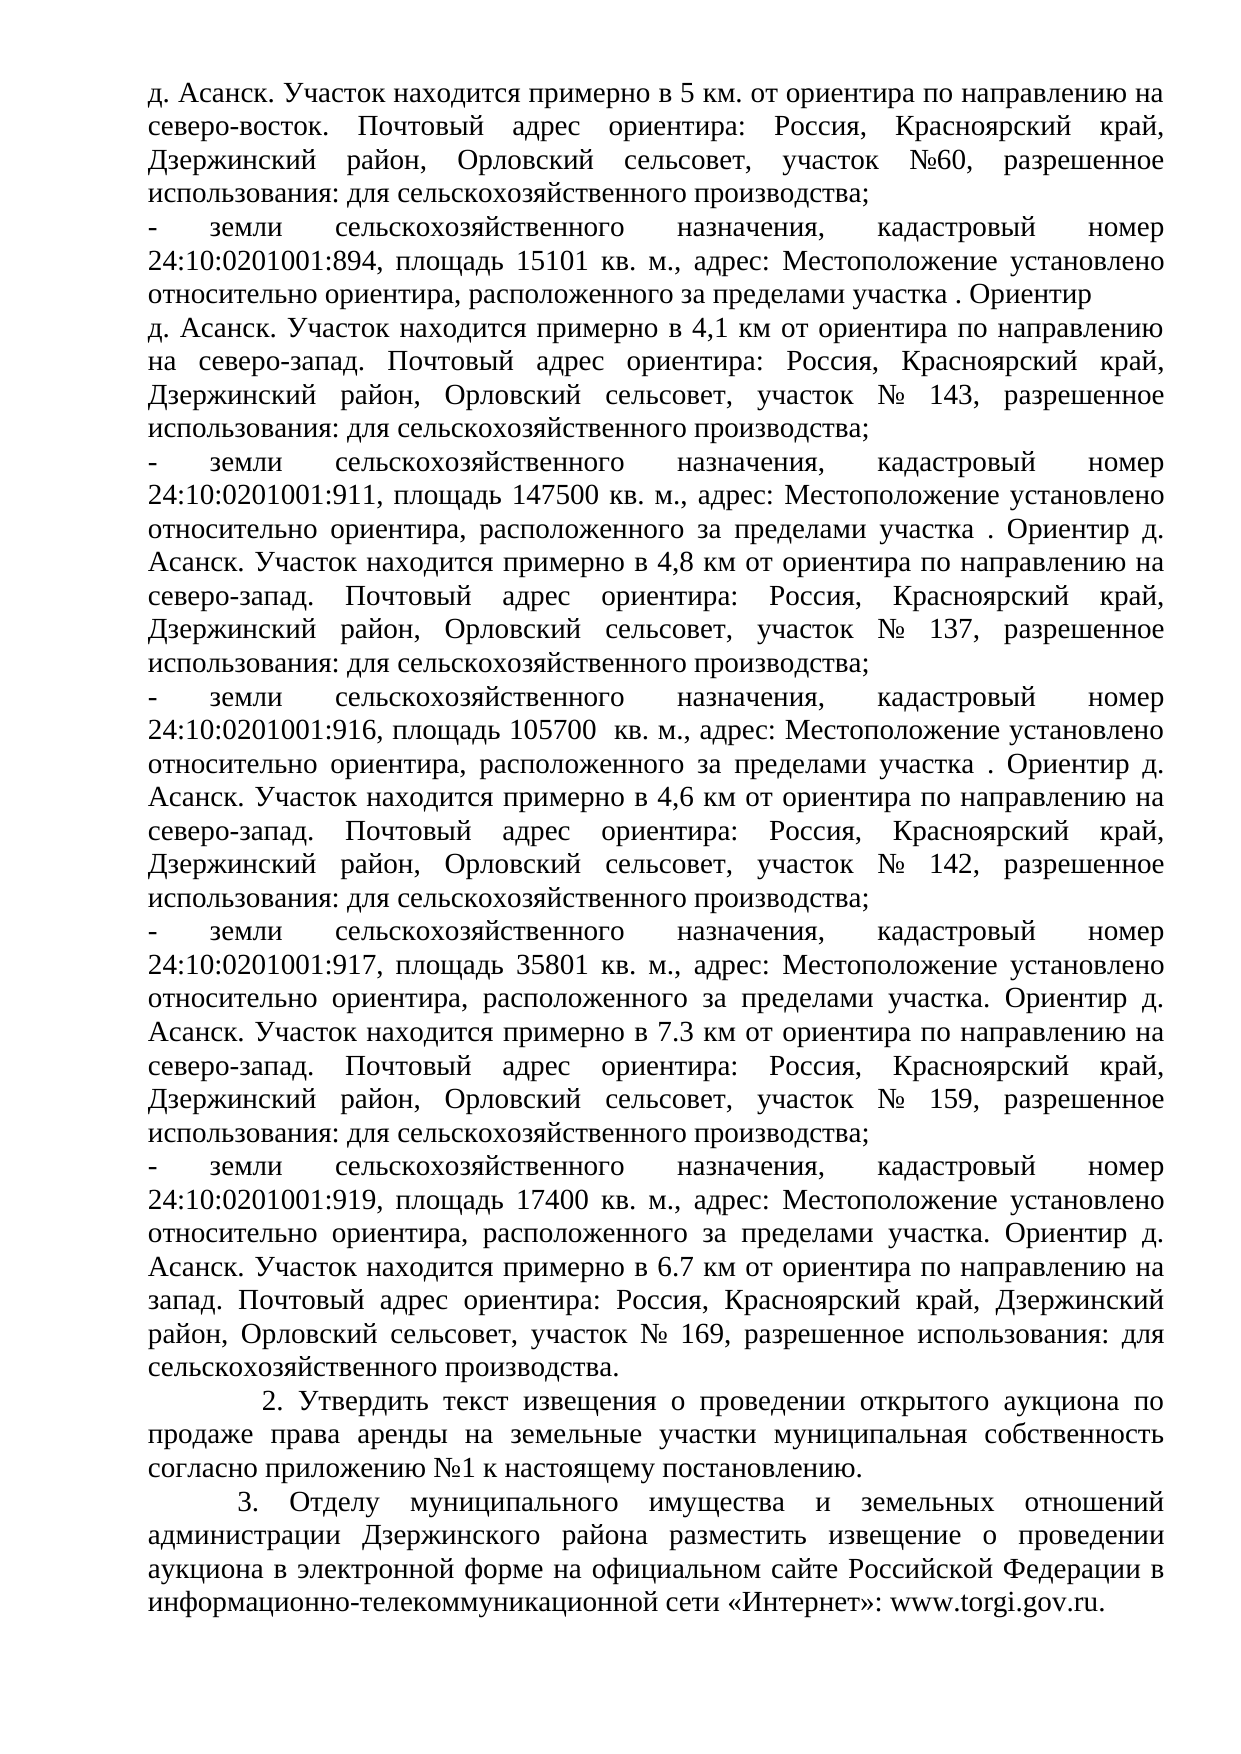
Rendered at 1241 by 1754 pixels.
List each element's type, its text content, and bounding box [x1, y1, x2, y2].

text д. Асанск. Участок находится примерно в 5 км. от ориентира по направлению на северо-восток. Почтовый адрес ориентира: Россия, Красноярский край, Дзержинский район, Орловский сельсовет, участок №60, разрешенное использования: для сельскохозяйственного производства; [148, 75, 1165, 209]
text - земли сельскохозяйственного назначения, кадастровый номер 24:10:0201001:917, площадь 35801 кв. м., адрес: Местоположение установлено относительно ориентира, расположенного за пределами участка. Ориентир д. Асанск. Участок находится примерно в 7.3 км от ориентира по направлению на северо-запад. Почтовый адрес ориентира: Россия, Красноярский край, Дзержинский район, Орловский сельсовет, участок № 159, разрешенное использования: для сельскохозяйственного производства; [148, 913, 1165, 1148]
text - земли сельскохозяйственного назначения, кадастровый номер 24:10:0201001:894, площадь 15101 кв. м., адрес: Местоположение установлено относительно ориентира, расположенного за пределами участка . Ориентир [148, 209, 1165, 310]
text - земли сельскохозяйственного назначения, кадастровый номер 24:10:0201001:916, площадь 105700 кв. м., адрес: Местоположение установлено относительно ориентира, расположенного за пределами участка . Ориентир д. Асанск. Участок находится примерно в 4,6 км от ориентира по направлению на северо-запад. Почтовый адрес ориентира: Россия, Красноярский край, Дзержинский район, Орловский сельсовет, участок № 142, разрешенное использования: для сельскохозяйственного производства; [148, 679, 1165, 913]
text 3. Отделу муниципального имущества и земельных отношений администрации Дзержинского района разместить извещение о проведении аукциона в электронной форме на официальном сайте Российской Федерации в информационно-телекоммуникационной сети «Интернет»: www.torgi.gov.ru. [148, 1484, 1165, 1618]
text д. Асанск. Участок находится примерно в 4,1 км от ориентира по направлению на северо-запад. Почтовый адрес ориентира: Россия, Красноярский край, Дзержинский район, Орловский сельсовет, участок № 143, разрешенное использования: для сельскохозяйственного производства; [148, 310, 1165, 444]
text - земли сельскохозяйственного назначения, кадастровый номер 24:10:0201001:919, площадь 17400 кв. м., адрес: Местоположение установлено относительно ориентира, расположенного за пределами участка. Ориентир д. Асанск. Участок находится примерно в 6.7 км от ориентира по направлению на запад. Почтовый адрес ориентира: Россия, Красноярский край, Дзержинский район, Орловский сельсовет, участок № 169, разрешенное использования: для сельскохозяйственного производства. [148, 1148, 1165, 1383]
text 2. Утвердить текст извещения о проведении открытого аукциона по продаже права аренды на земельные участки муниципальная собственность согласно приложению №1 к настоящему постановлению. [148, 1383, 1165, 1484]
text - земли сельскохозяйственного назначения, кадастровый номер 24:10:0201001:911, площадь 147500 кв. м., адрес: Местоположение установлено относительно ориентира, расположенного за пределами участка . Ориентир д. Асанск. Участок находится примерно в 4,8 км от ориентира по направлению на северо-запад. Почтовый адрес ориентира: Россия, Красноярский край, Дзержинский район, Орловский сельсовет, участок № 137, разрешенное использования: для сельскохозяйственного производства; [148, 444, 1165, 679]
